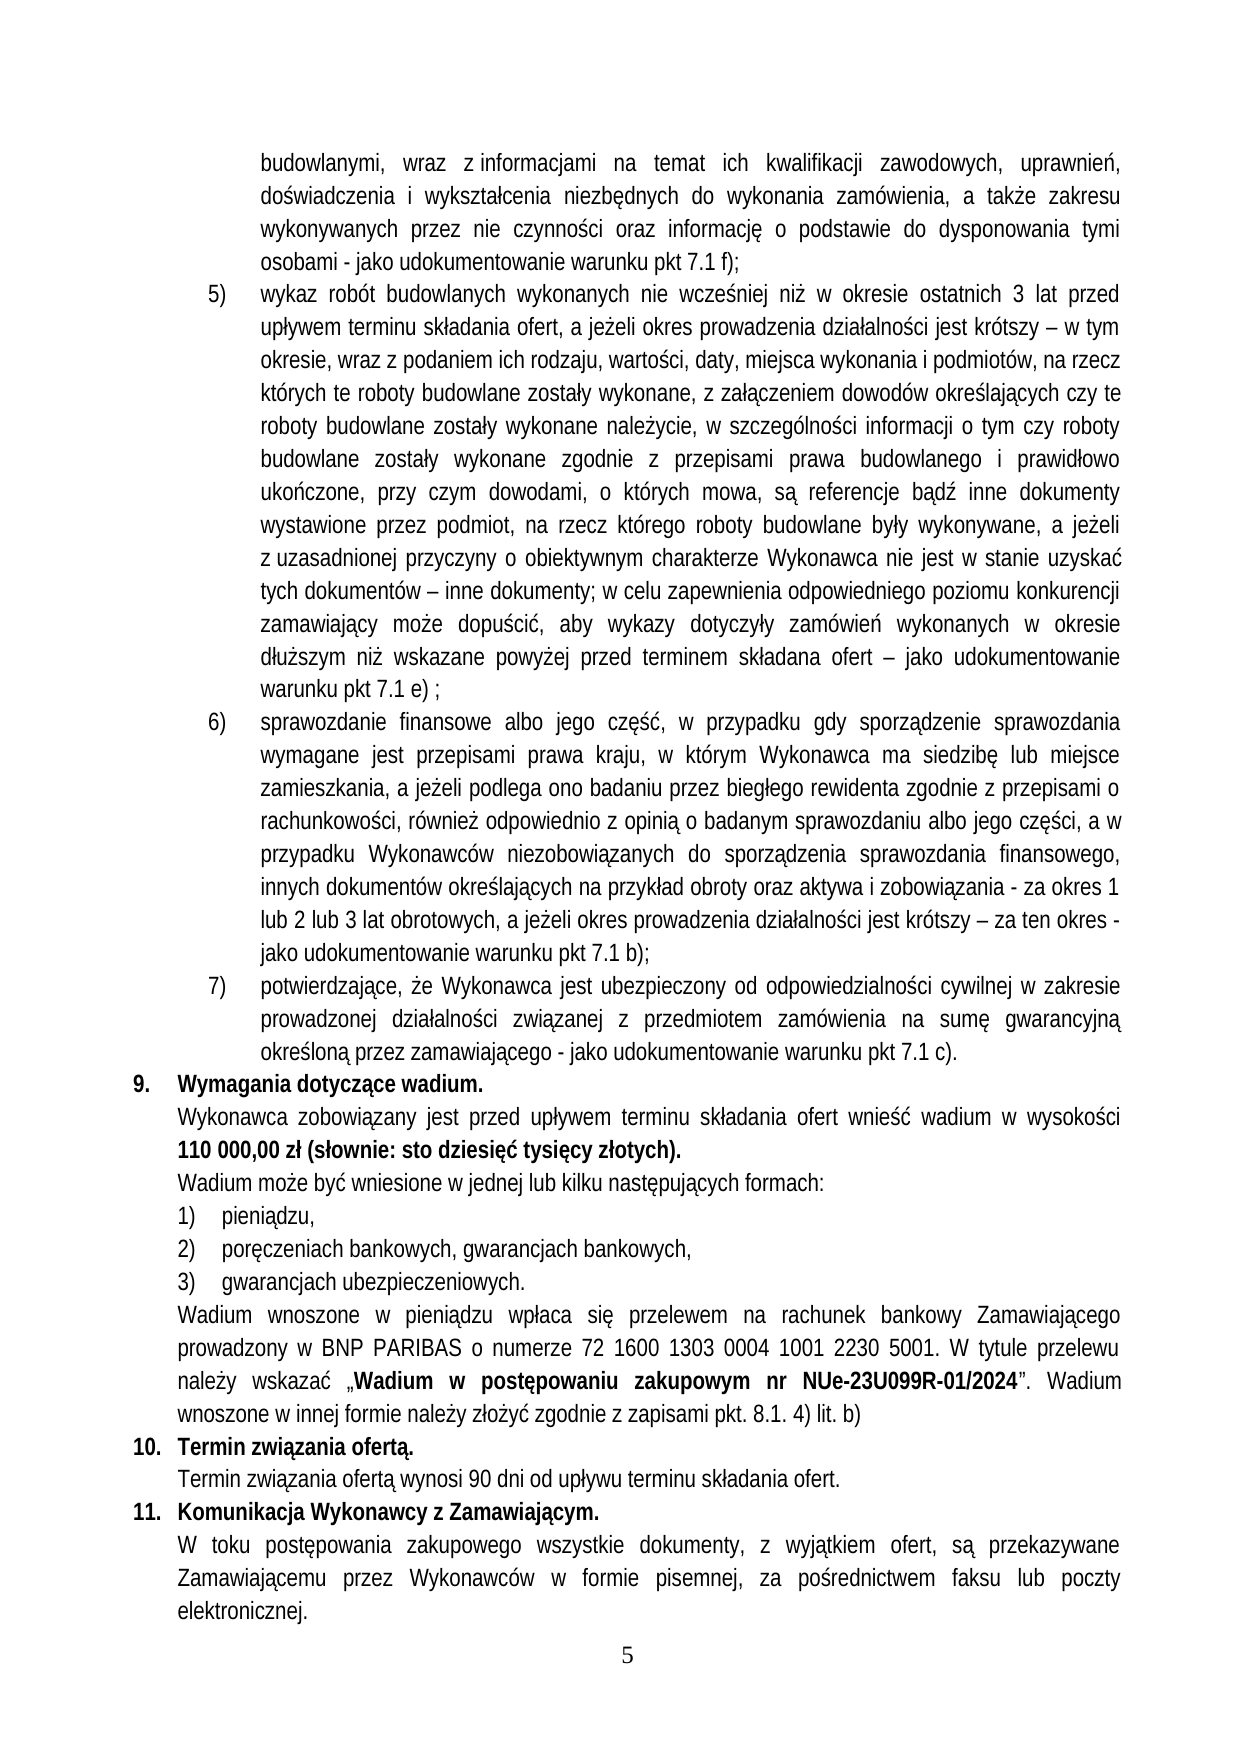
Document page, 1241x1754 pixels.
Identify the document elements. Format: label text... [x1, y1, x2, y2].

text W toku postępowania zakupowego wszystkie dokumenty, z wyjątkiem ofert, są przekazywane Zamawiającemu przez Wykonawców w formie pisemnej, za pośrednictwem faksu lub poczty elektronicznej. [177, 1530, 1122, 1625]
list Termin związania ofertą. [133, 1431, 1122, 1460]
text Termin związania ofertą wynosi 90 dni od upływu terminu składania ofert. [177, 1464, 1122, 1493]
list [208, 148, 1122, 275]
text Wadium wnoszone w pieniądzu wpłaca się przelewem na rachunek bankowy Zamawiającego prowadzony w BNP PARIBAS o numerze 72 1600 1303 0004 1001 2230 5001. W tytule przelewu należy wskazać „Wadium w postępowaniu zakupowym nr NUe-23U099R-01/2024”. Wadium wnoszone w innej formie należy złożyć zgodnie z zapisami pkt. 8.1. 4) lit. b) [177, 1300, 1122, 1427]
list sprawozdanie finansowe albo jego część, w przypadku gdy sporządzenie sprawozdania wymagane jest przepisami prawa kraju, w którym Wykonawca ma siedzibę lub miejsce zamieszkania, a jeżeli podlega ono badaniu przez biegłego rewidenta zgodnie z przepisami o rachunkowości, również odpowiednio z opinią o badanym sprawozdaniu albo jego części, a w przypadku Wykonawców niezobowiązanych do sporządzenia sprawozdania finansowego, innych dokumentów określających na przykład obroty oraz aktywa i zobowiązania - za okres 1 lub 2 lub 3 lat obrotowych, a jeżeli okres prowadzenia działalności jest krótszy – za ten okres - jako udokumentowanie warunku pkt 7.1 b); [208, 707, 1122, 966]
list poręczeniach bankowych, gwarancjach bankowych, [177, 1234, 1122, 1263]
list wykaz robót budowlanych wykonanych nie wcześniej niż w okresie ostatnich 3 lat przed upływem terminu składania ofert, a jeżeli okres prowadzenia działalności jest krótszy – w tym okresie, wraz z podaniem ich rodzaju, wartości, daty, miejsca wykonania i podmiotów, na rzecz których te roboty budowlane zostały wykonane, z załączeniem dowodów określających czy te roboty budowlane zostały wykonane należycie, w szczególności informacji o tym czy roboty budowlane zostały wykonane zgodnie z przepisami prawa budowlanego i prawidłowo ukończone, przy czym dowodami, o których mowa, są referencje bądź inne dokumenty wystawione przez podmiot, na rzecz którego roboty budowlane były wykonywane, a jeżeli z uzasadnionej przyczyny o obiektywnym charakterze Wykonawca nie jest w stanie uzyskać tych dokumentów – inne dokumenty; w celu zapewnienia odpowiedniego poziomu konkurencji zamawiający może dopuścić, aby wykazy dotyczyły zamówień wykonanych w okresie dłuższym niż wskazane powyżej przed terminem składana ofert – jako udokumentowanie warunku pkt 7.1 e) ; [208, 279, 1122, 703]
list potwierdzające, że Wykonawca jest ubezpieczony od odpowiedzialności cywilnej w zakresie prowadzonej działalności związanej z przedmiotem zamówienia na sumę gwarancyjną określoną przez zamawiającego - jako udokumentowanie warunku pkt 7.1 c). [208, 971, 1122, 1065]
list Wymagania dotyczące wadium. [133, 1069, 1122, 1098]
list gwarancjach ubezpieczeniowych. [177, 1267, 1122, 1296]
list Komunikacja Wykonawcy z Zamawiającym. [133, 1497, 1122, 1526]
list pieniądzu, [177, 1201, 1122, 1230]
text Wadium może być wniesione w jednej lub kilku następujących formach: [177, 1168, 1122, 1197]
text Wykonawca zobowiązany jest przed upływem terminu składania ofert wnieść wadium w wysokości 110 000,00 zł (słownie: sto dziesięć tysięcy złotych). [177, 1102, 1122, 1164]
